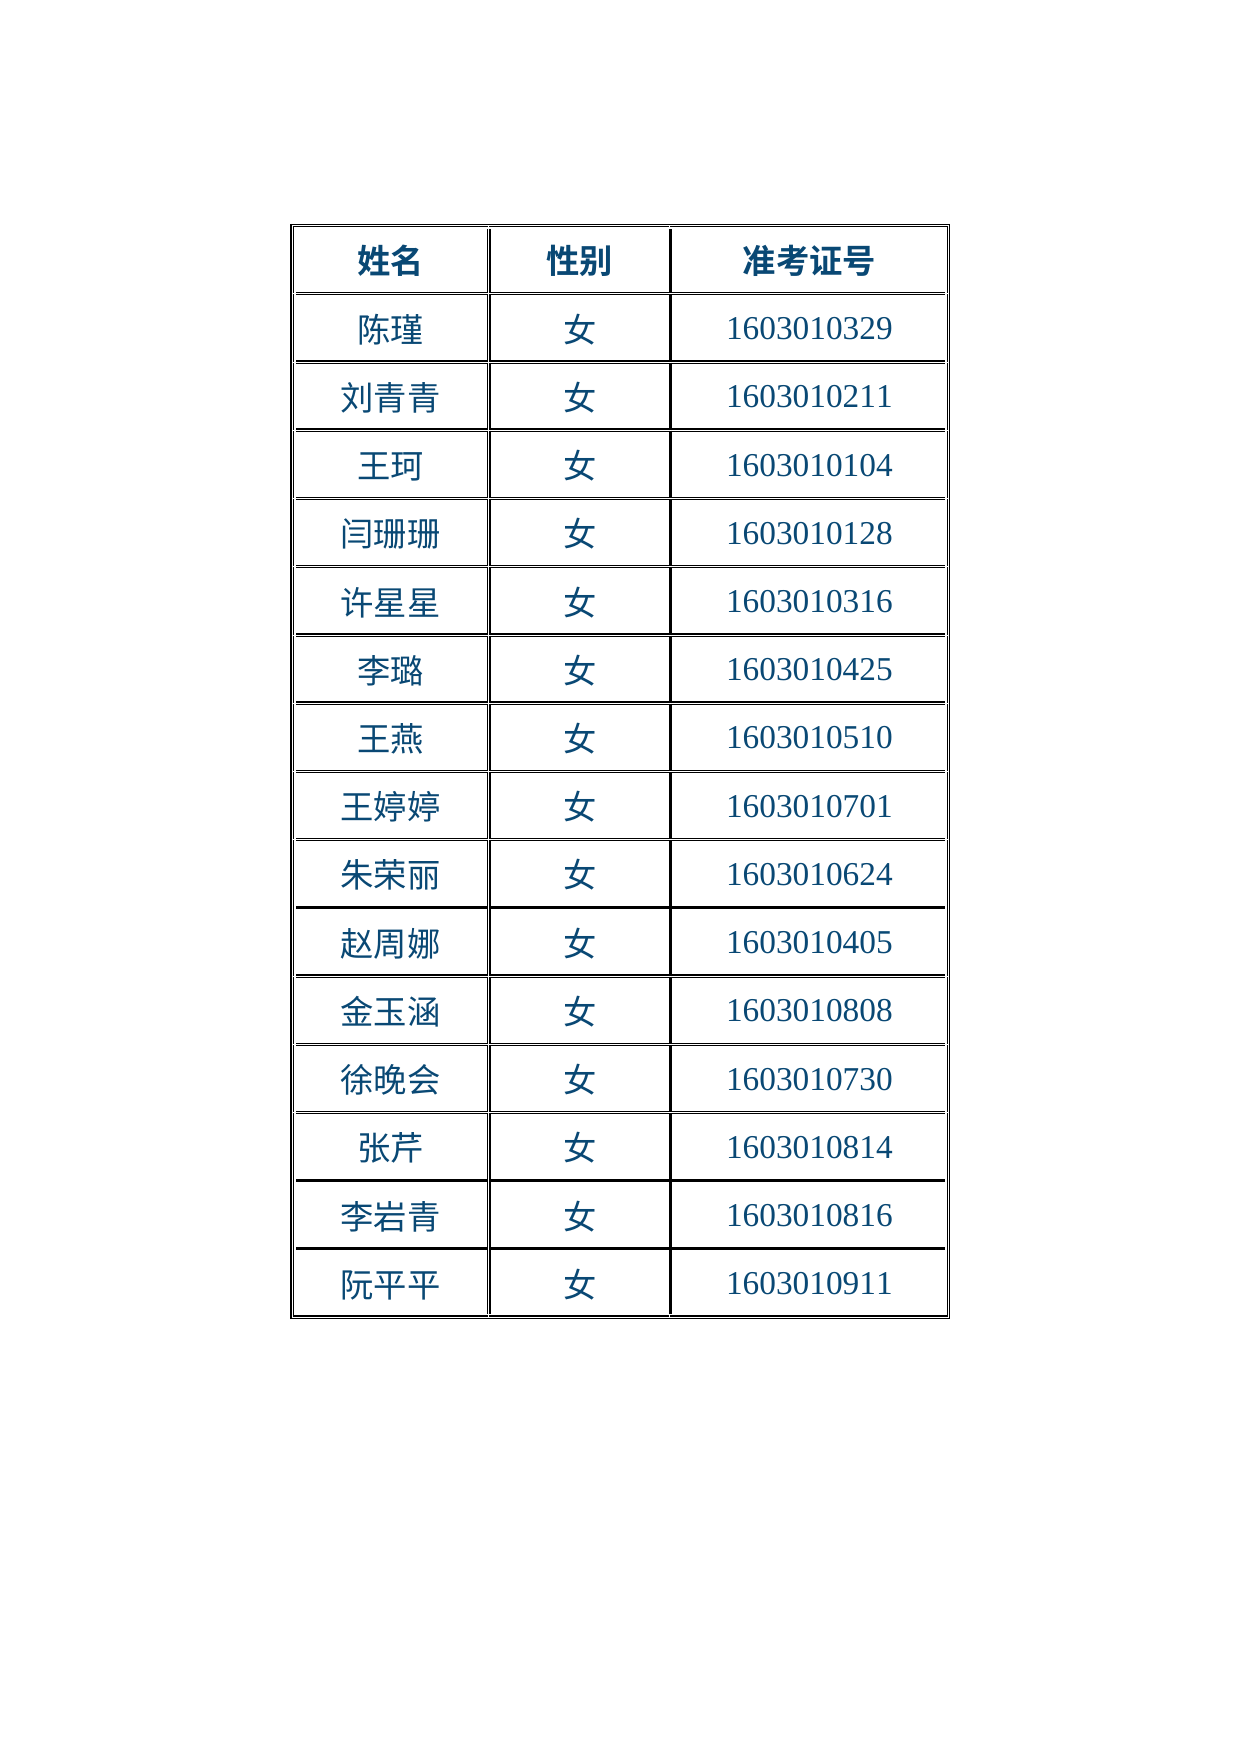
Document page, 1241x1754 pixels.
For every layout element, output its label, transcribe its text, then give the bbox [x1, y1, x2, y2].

table_cell 闫珊珊 [292, 497, 489, 565]
table_cell 张芹 [292, 1111, 489, 1179]
table_cell 女 [491, 1182, 669, 1247]
table_cell 王燕 [294, 701, 487, 769]
table_cell 女 [491, 500, 669, 565]
table_cell 陈瑾 [292, 292, 489, 360]
table_cell 李璐 [294, 633, 487, 701]
table_cell 女 [491, 1114, 669, 1179]
table_cell 赵周娜 [294, 906, 487, 974]
table_cell 1603010425 [672, 633, 947, 701]
table_cell 1603010316 [670, 565, 948, 633]
table_cell 女 [491, 841, 669, 906]
table_cell 1603010808 [672, 974, 947, 1042]
table_cell 1603010329 [670, 292, 948, 360]
table_cell 1603010405 [672, 906, 947, 974]
table_cell 李岩青 [294, 1179, 487, 1247]
table_cell 女 [491, 978, 669, 1042]
table_cell 朱荣丽 [292, 838, 489, 906]
table_cell 1603010816 [672, 1179, 947, 1247]
table_cell 王珂 [294, 428, 487, 497]
table_cell 女 [489, 1250, 670, 1315]
table_cell 王婷婷 [294, 770, 487, 838]
table_cell 1603010814 [670, 1111, 948, 1179]
table_cell 阮平平 [294, 1247, 489, 1315]
table_header 性别 [489, 225, 670, 292]
table_cell 金玉涵 [294, 974, 487, 1042]
table_cell 女 [491, 295, 669, 360]
table_cell 1603010104 [672, 428, 947, 497]
table_cell 1603010128 [670, 497, 948, 565]
table_cell 女 [491, 568, 669, 633]
table_cell 1603010911 [670, 1247, 947, 1315]
table_cell 1603010510 [672, 701, 947, 769]
table_cell 刘青青 [294, 360, 487, 428]
table_cell 1603010624 [670, 838, 948, 906]
table_header 姓名 [292, 225, 489, 292]
table_cell 许星星 [292, 565, 489, 633]
table_header 准考证号 [670, 227, 947, 292]
table_cell 女 [491, 909, 669, 974]
table_cell 1603010730 [672, 1043, 947, 1111]
table_cell 女 [491, 364, 669, 428]
table_cell 1603010701 [672, 770, 947, 838]
table_cell 女 [491, 705, 669, 769]
table_cell 女 [491, 1046, 669, 1111]
table_cell 女 [491, 637, 669, 701]
table_cell 女 [491, 773, 669, 838]
table_cell 徐晚会 [294, 1043, 487, 1111]
table_cell 女 [491, 432, 669, 497]
table_cell 1603010211 [672, 360, 947, 428]
